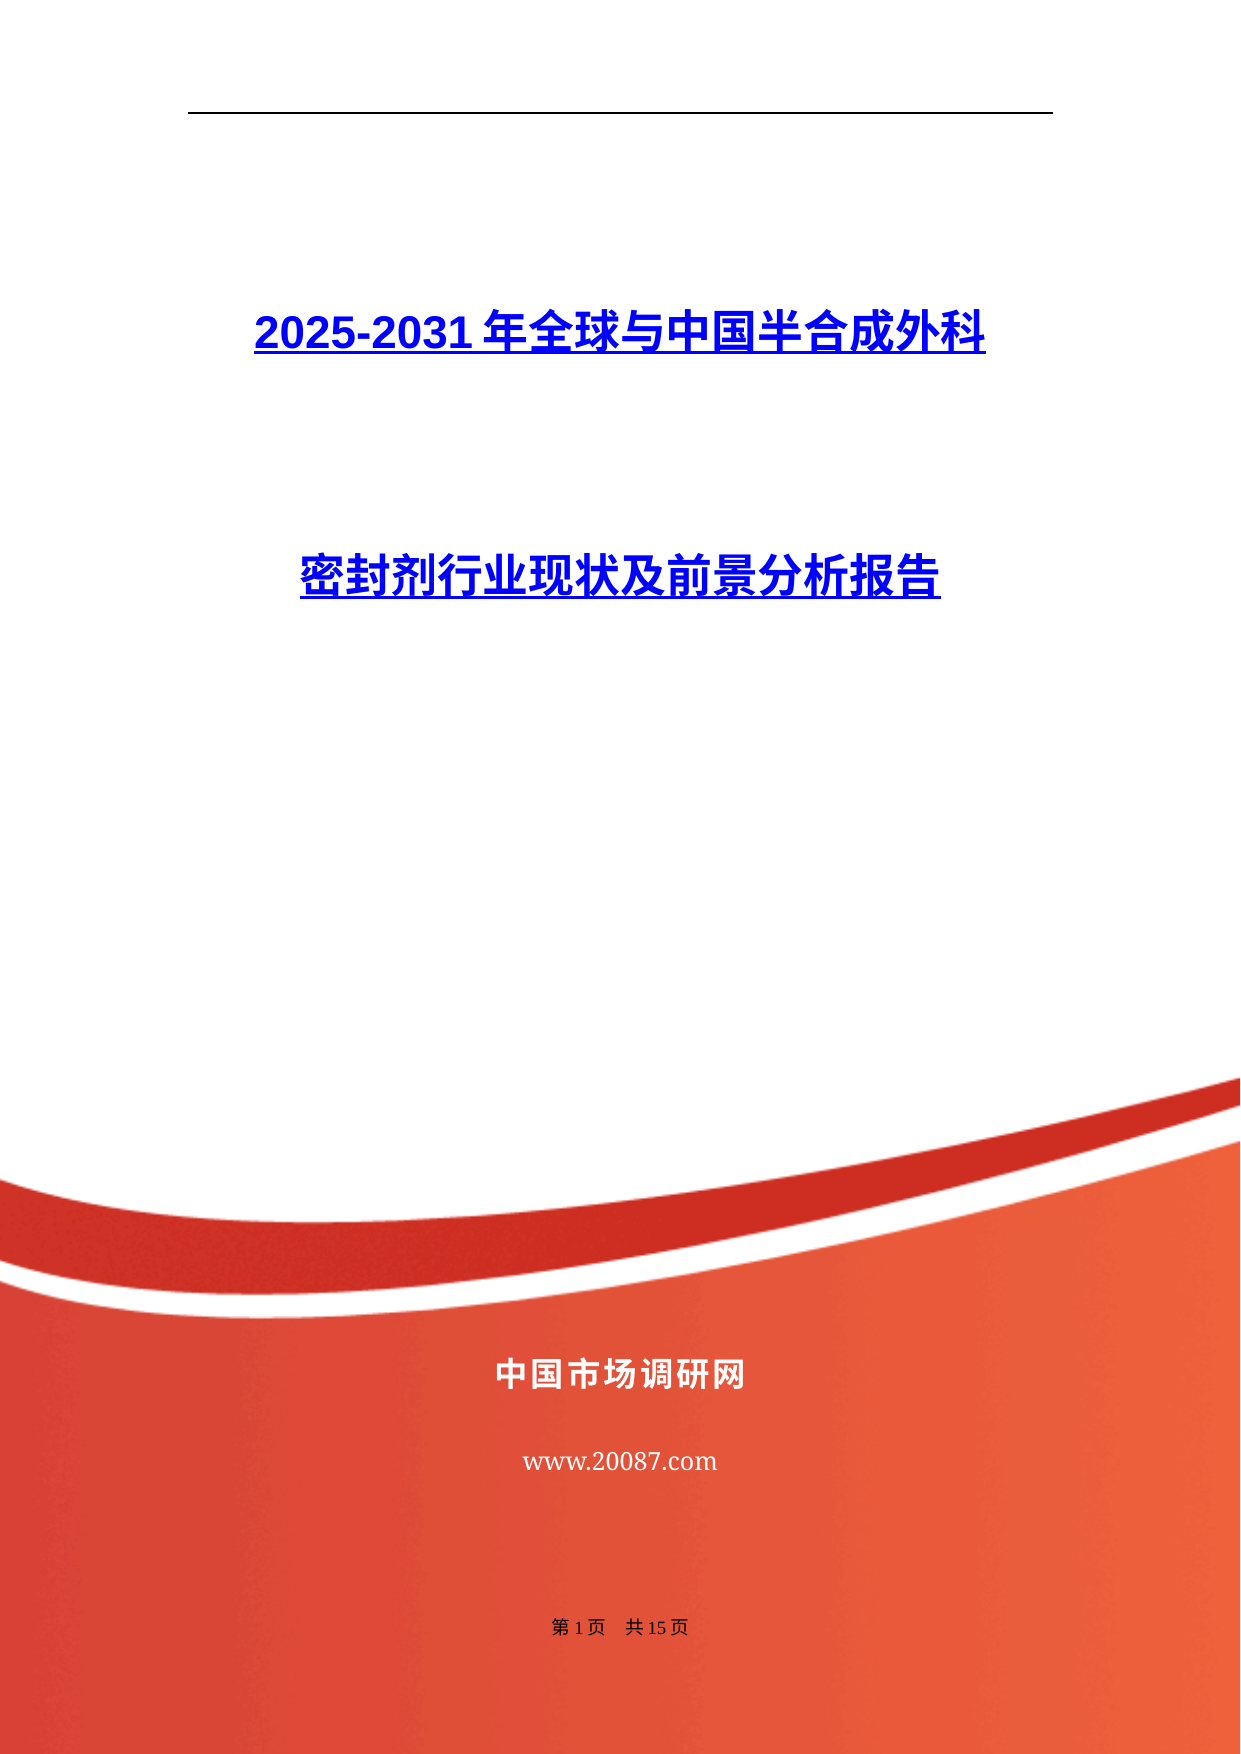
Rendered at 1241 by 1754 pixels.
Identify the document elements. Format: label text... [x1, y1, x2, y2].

table_header 2025-2031年全球与中国半合成外科密封剂行业现状及前景分析报告 [188, 207, 1053, 773]
picture [0, 1006, 1241, 1754]
text www.20087.com [187, 1428, 1053, 1493]
subtitle 中国市场调研网 [187, 1339, 1053, 1404]
